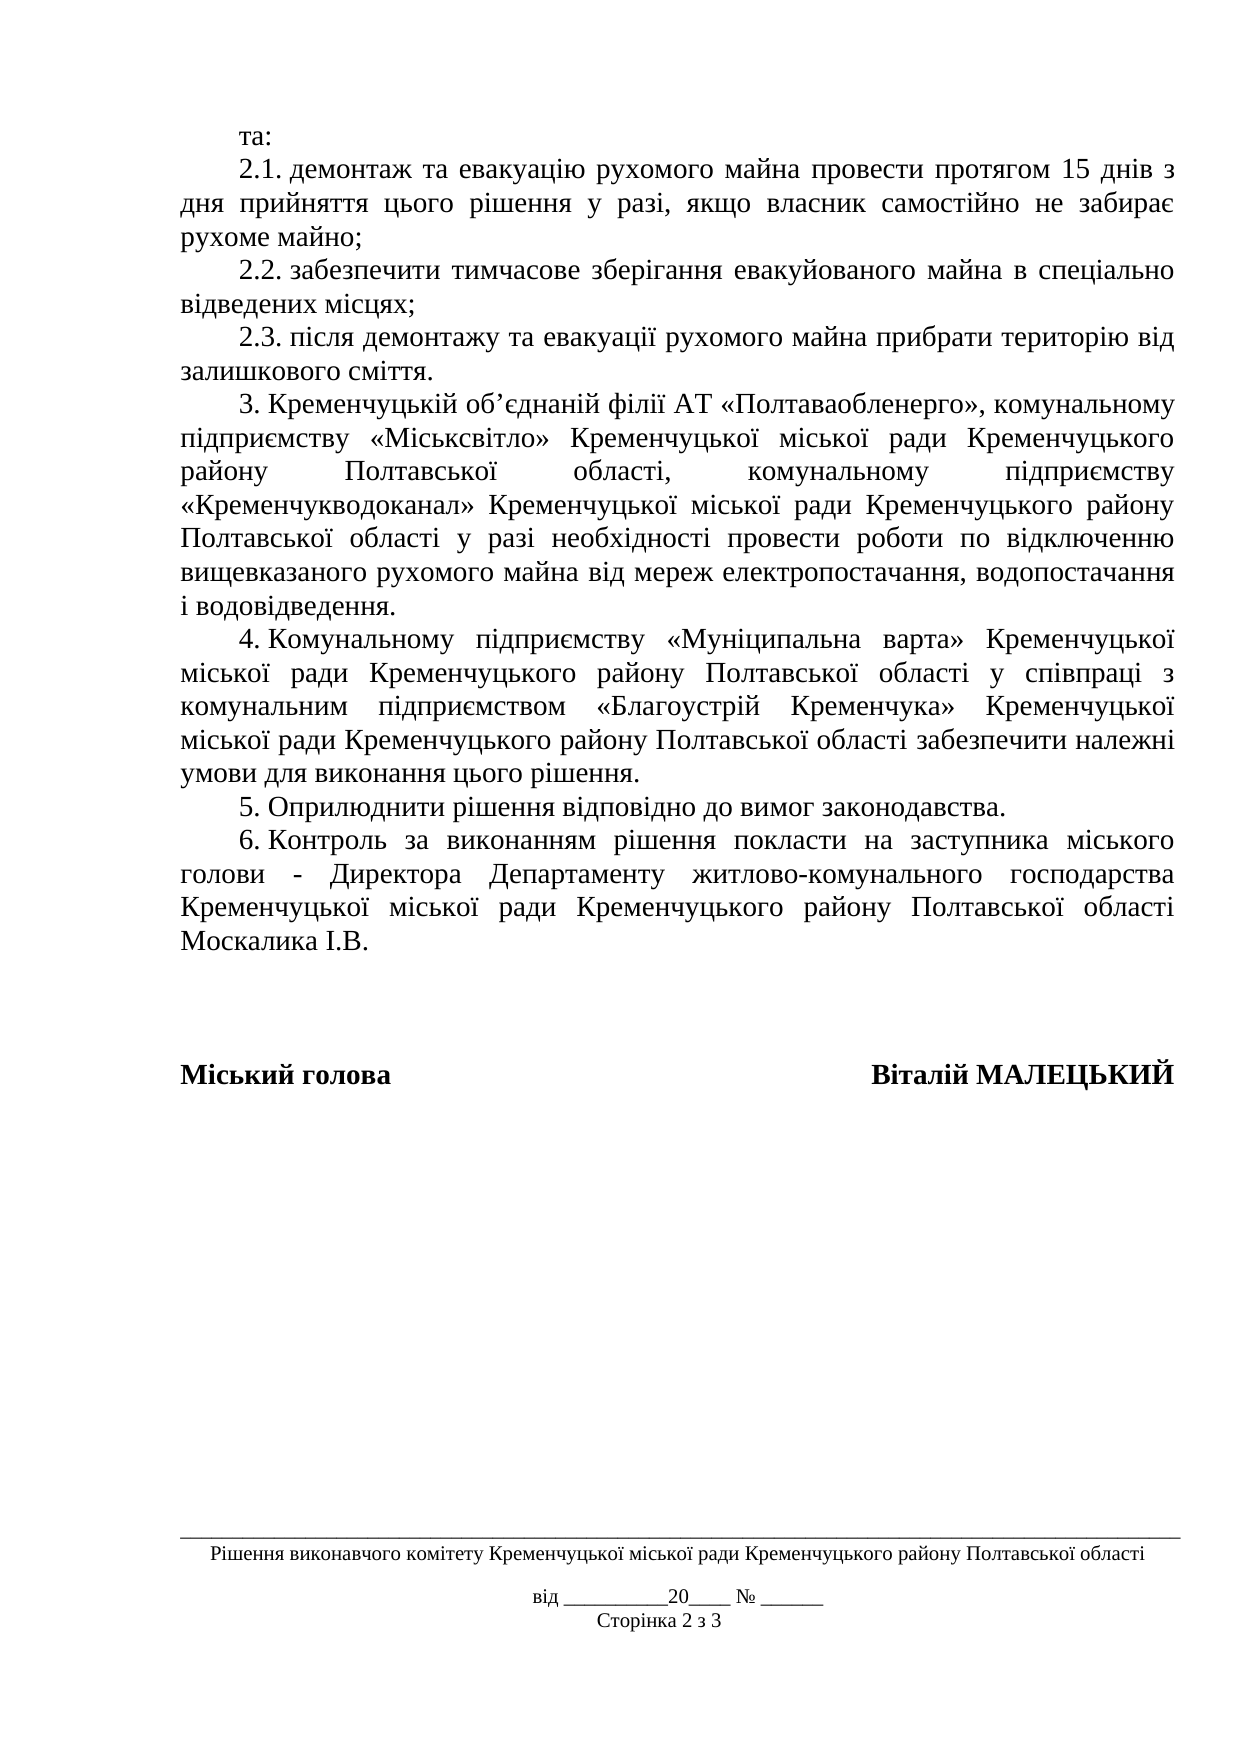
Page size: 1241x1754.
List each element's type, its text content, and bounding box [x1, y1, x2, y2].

text 2.3. після демонтажу та евакуації рухомого майна прибрати територію від залишкового сміття. [180, 319, 1175, 386]
text 6. Контроль за виконанням рішення покласти на заступника міського голови - Директора Департаменту житлово-комунального господарства Кременчуцької міської ради Кременчуцького району Полтавської області Москалика І.В. [180, 822, 1175, 957]
text 5. Оприлюднити рішення відповідно до вимог законодавства. [180, 789, 1175, 822]
text 4. Комунальному підприємству «Муніципальна варта» Кременчуцької міської ради Кременчуцького району Полтавської області у співпраці з комунальним підприємством «Благоустрій Кременчука» Кременчуцької міської ради Кременчуцького району Полтавської області забезпечити належні умови для виконання цього рішення. [180, 621, 1175, 789]
text та: [180, 118, 1175, 152]
text Міський голова Віталій МАЛЕЦЬКИЙ [180, 1057, 1175, 1091]
text 2.2. забезпечити тимчасове зберігання евакуйованого майна в спеціально відведених місцях; [180, 252, 1175, 319]
text 2.1. демонтаж та евакуацію рухомого майна провести протягом 15 днів з дня прийняття цього рішення у разі, якщо власник самостійно не забирає рухоме майно; [180, 152, 1175, 252]
text 3. Кременчуцькій об’єднаній філії АТ «Полтаваобленерго», комунальному підприємству «Міськсвітло» Кременчуцької міської ради Кременчуцького району Полтавської області, комунальному підприємству «Кременчукводоканал» Кременчуцької міської ради Кременчуцького району Полтавської області у разі необхідності провести роботи по відключенню вищевказаного рухомого майна від мереж електропостачання, водопостачання і водовідведення. [180, 386, 1175, 621]
